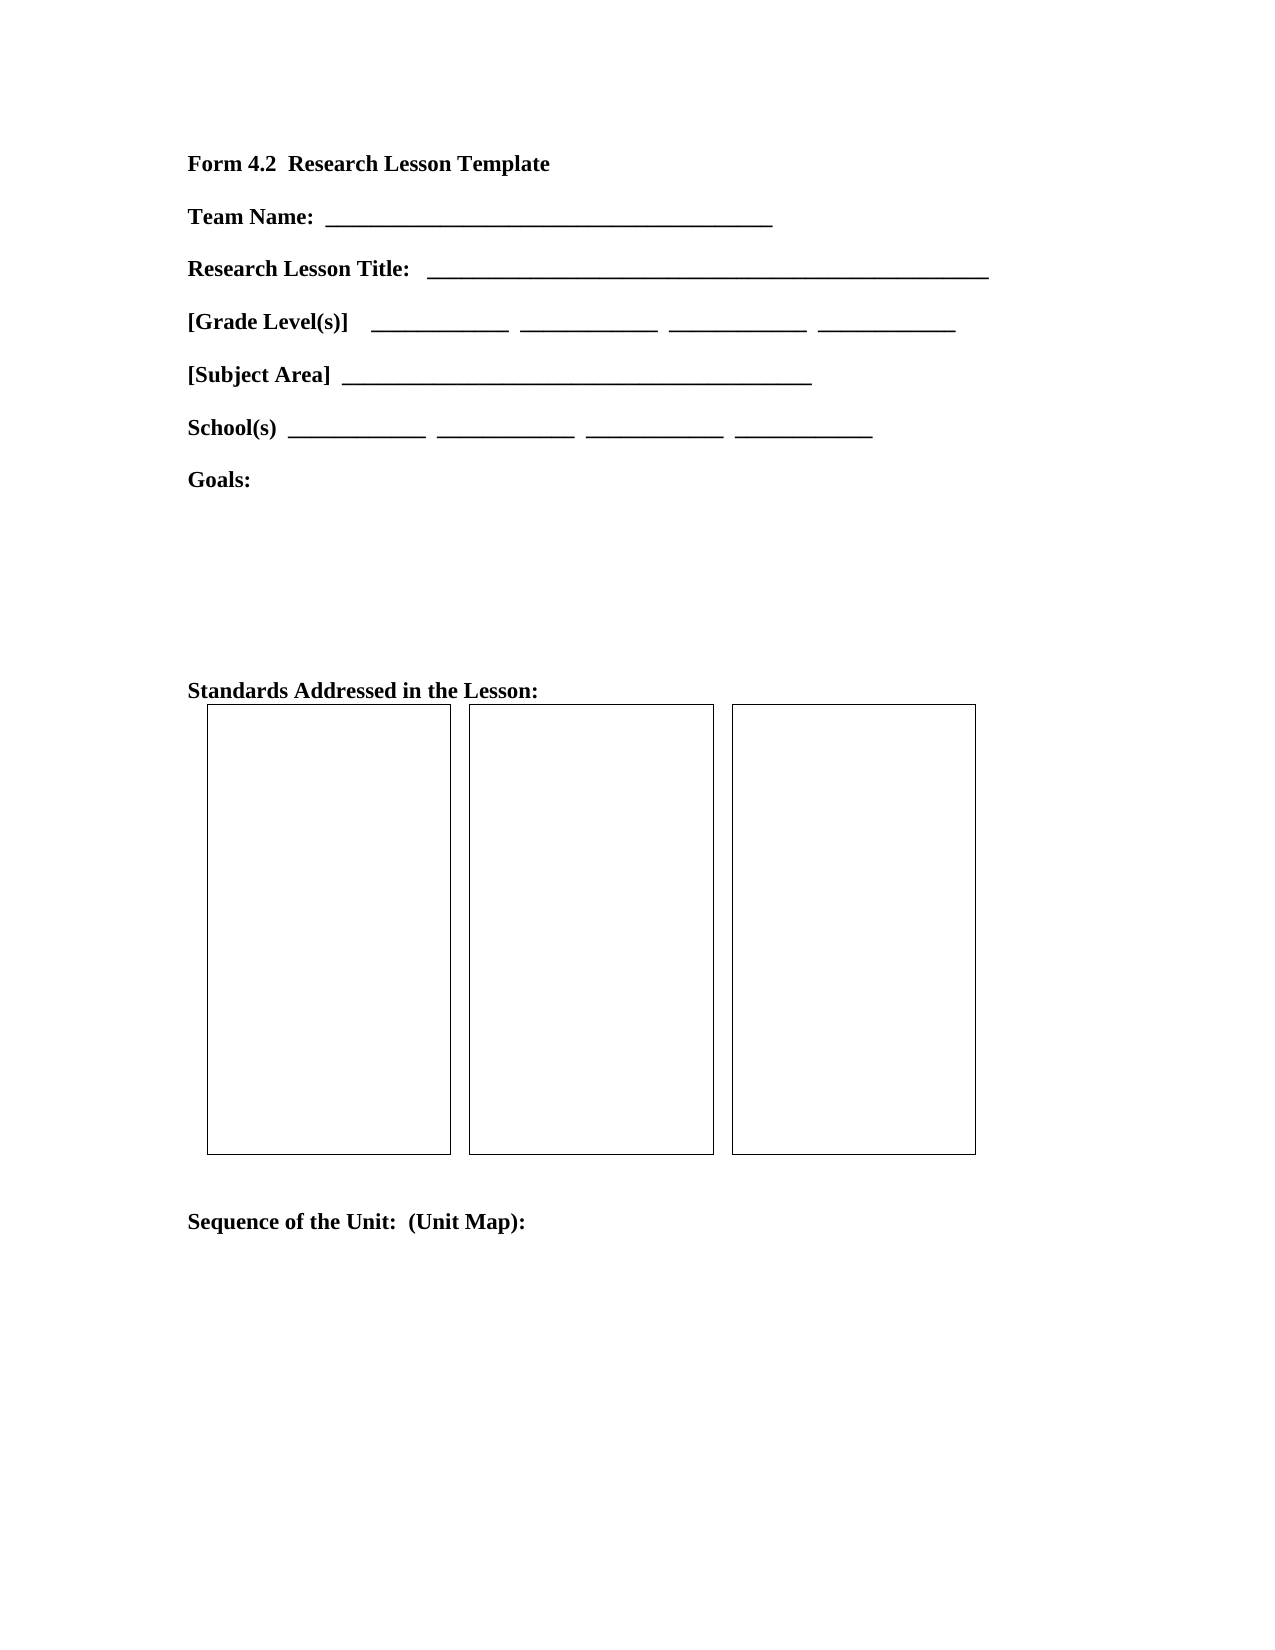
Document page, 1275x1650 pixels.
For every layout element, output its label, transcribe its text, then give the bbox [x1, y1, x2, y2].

text Sequence of the Unit: (Unit Map): [187, 1208, 1087, 1234]
text School(s) ____________ ____________ ____________ ____________ [187, 413, 1087, 440]
text Form 4.2 Research Lesson Template [187, 150, 1087, 176]
text Research Lesson Title: _________________________________________________ [187, 255, 1087, 282]
text Team Name: _______________________________________ [187, 203, 1087, 229]
text Standards Addressed in the Lesson: [187, 677, 1087, 703]
text [Grade Level(s)] ____________ ____________ ____________ ____________ [187, 308, 1087, 334]
text Goals: [187, 466, 1087, 493]
text [Subject Area] _________________________________________ [187, 361, 1087, 387]
